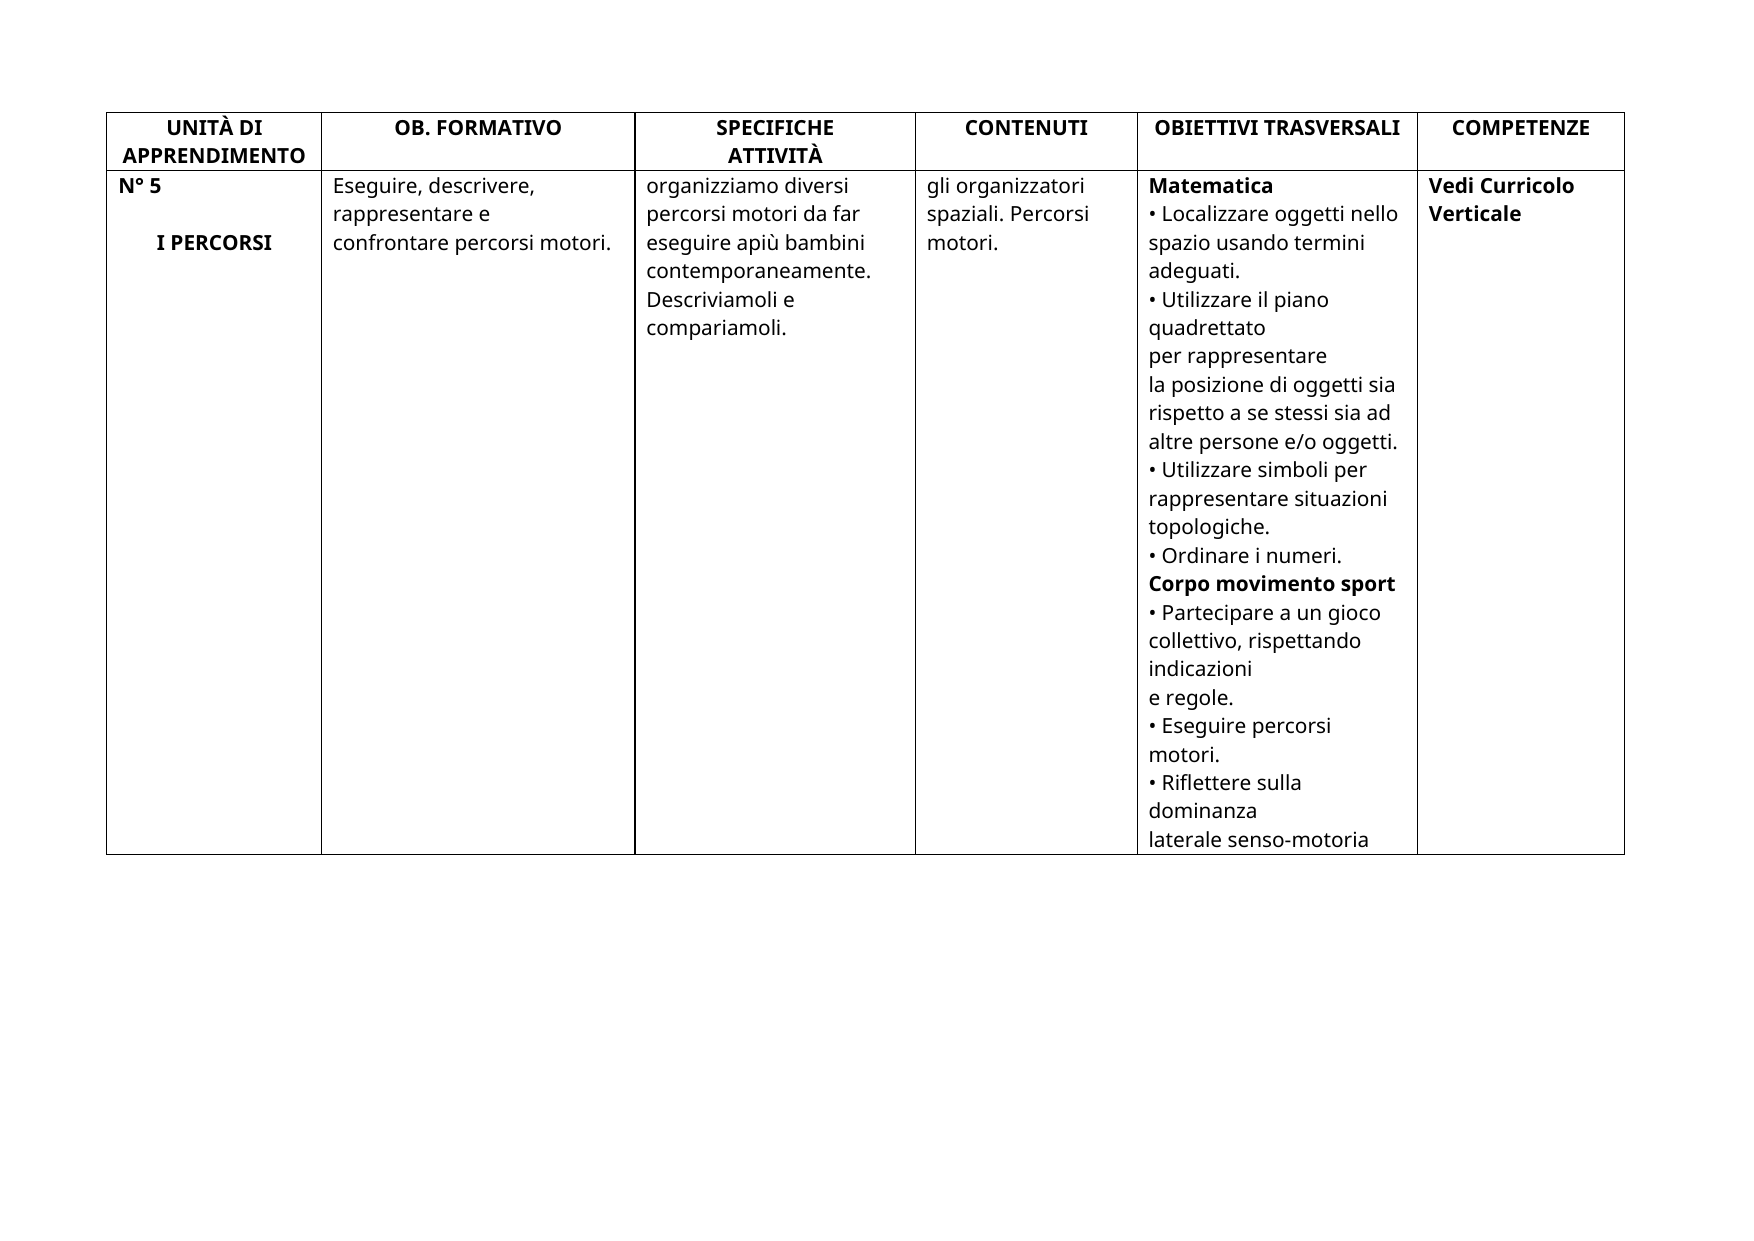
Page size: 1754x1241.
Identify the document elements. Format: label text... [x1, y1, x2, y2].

table_cell gli organizzatori spaziali. Percorsi motori. [916, 171, 1137, 853]
table_header UNITÀ DI APPRENDIMENTO [107, 113, 321, 170]
table_cell Vedi Curricolo Verticale [1418, 171, 1624, 853]
table_header OBIETTIVI TRASVERSALI [1138, 113, 1417, 170]
table_header OB. FORMATIVO [322, 113, 634, 170]
table_cell organizziamo diversi percorsi motori da far eseguire apiù bambini contemporaneamente. Descriviamoli e compariamoli. [636, 171, 915, 853]
table_cell Eseguire, descrivere, rappresentare e confrontare percorsi motori. [322, 171, 634, 853]
table_header CONTENUTI [916, 113, 1137, 170]
table_cell Matematica • Localizzare oggetti nello spazio usando termini adeguati. • Utilizzare il piano quadrettato per rappresentare la posizione di oggetti sia rispetto a se stessi sia ad altre persone e/o oggetti. • Utilizzare simboli per rappresentare situazioni topologiche. • Ordinare i numeri. Corpo movimento sport • Partecipare a un gioco collettivo, rispettando indicazioni e regole. • Eseguire percorsi motori. • Riflettere sulla dominanza laterale senso-motoria [1138, 171, 1417, 853]
table_cell N° 5 I PERCORSI [107, 171, 321, 853]
table_header SPECIFICHE ATTIVITÀ [636, 113, 915, 170]
table_header COMPETENZE [1418, 113, 1624, 170]
